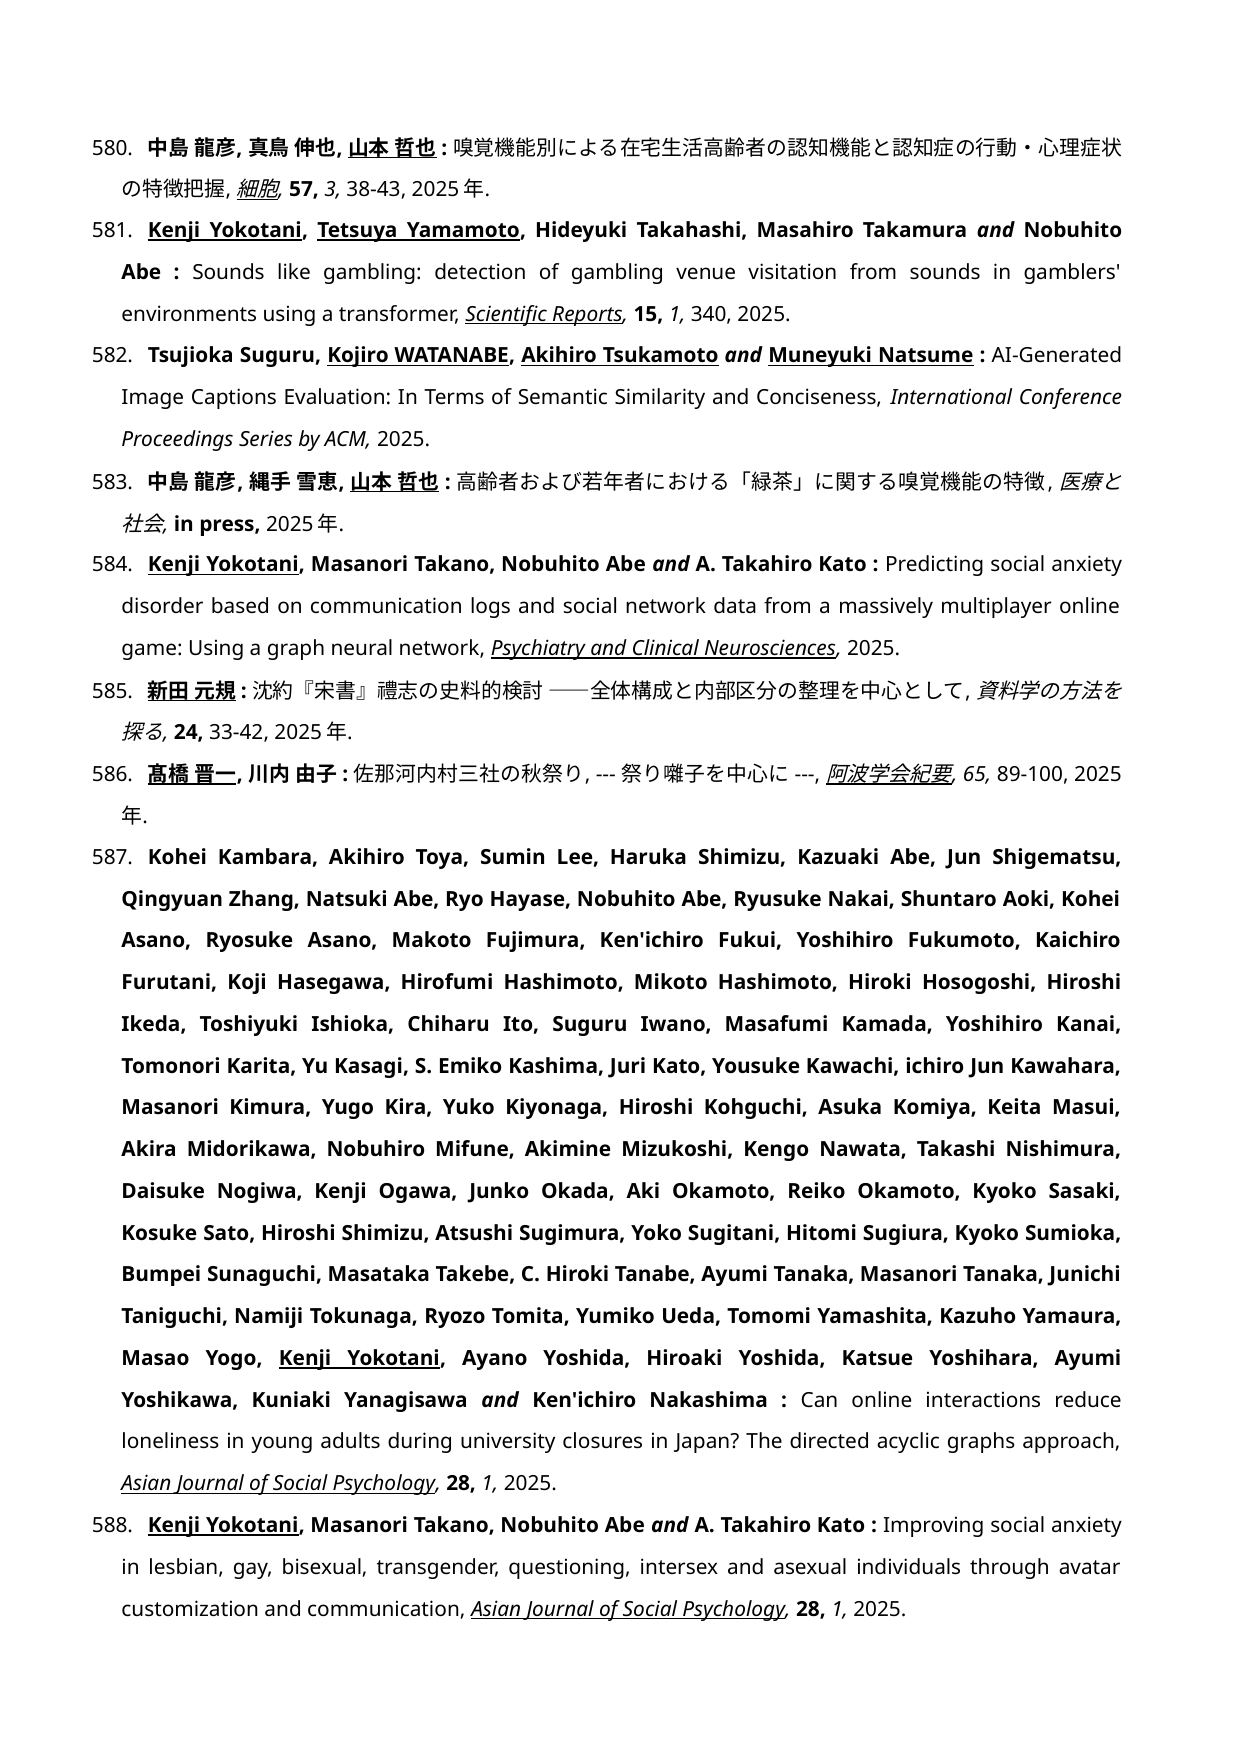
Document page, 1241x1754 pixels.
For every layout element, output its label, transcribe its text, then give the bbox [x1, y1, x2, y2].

list 新田 元規 : 沈約『宋書』禮志の史料的検討 ――全体構成と内部区分の整理を中心として, 資料学の方法を探る, 24, 33-42, 2025年. [92, 668, 1122, 752]
list Kenji Yokotani, Tetsuya Yamamoto, Hideyuki Takahashi, Masahiro Takamura and Nobuhito Abe : Sounds like gambling: detection of gambling venue visitation from sounds in gamblers' environments using a transformer, Scientific Reports, 15, 1, 340, 2025. [92, 209, 1122, 334]
list Kohei Kambara, Akihiro Toya, Sumin Lee, Haruka Shimizu, Kazuaki Abe, Jun Shigematsu, Qingyuan Zhang, Natsuki Abe, Ryo Hayase, Nobuhito Abe, Ryusuke Nakai, Shuntaro Aoki, Kohei Asano, Ryosuke Asano, Makoto Fujimura, Ken'ichiro Fukui, Yoshihiro Fukumoto, Kaichiro Furutani, Koji Hasegawa, Hirofumi Hashimoto, Mikoto Hashimoto, Hiroki Hosogoshi, Hiroshi Ikeda, Toshiyuki Ishioka, Chiharu Ito, Suguru Iwano, Masafumi Kamada, Yoshihiro Kanai, Tomonori Karita, Yu Kasagi, S. Emiko Kashima, Juri Kato, Yousuke Kawachi, ichiro Jun Kawahara, Masanori Kimura, Yugo Kira, Yuko Kiyonaga, Hiroshi Kohguchi, Asuka Komiya, Keita Masui, Akira Midorikawa, Nobuhiro Mifune, Akimine Mizukoshi, Kengo Nawata, Takashi Nishimura, Daisuke Nogiwa, Kenji Ogawa, Junko Okada, Aki Okamoto, Reiko Okamoto, Kyoko Sasaki, Kosuke Sato, Hiroshi Shimizu, Atsushi Sugimura, Yoko Sugitani, Hitomi Sugiura, Kyoko Sumioka, Bumpei Sunaguchi, Masataka Takebe, C. Hiroki Tanabe, Ayumi Tanaka, Masanori Tanaka, Junichi Taniguchi, Namiji Tokunaga, Ryozo Tomita, Yumiko Ueda, Tomomi Yamashita, Kazuho Yamaura, Masao Yogo, Kenji Yokotani, Ayano Yoshida, Hiroaki Yoshida, Katsue Yoshihara, Ayumi Yoshikawa, Kuniaki Yanagisawa and Ken'ichiro Nakashima : Can online interactions reduce loneliness in young adults during university closures in Japan? The directed acyclic graphs approach, Asian Journal of Social Psychology, 28, 1, 2025. [92, 835, 1122, 1503]
list Kenji Yokotani, Masanori Takano, Nobuhito Abe and A. Takahiro Kato : Predicting social anxiety disorder based on communication logs and social network data from a massively multiplayer online game: Using a graph neural network, Psychiatry and Clinical Neurosciences, 2025. [92, 543, 1122, 668]
list 中島 龍彦, 縄手 雪恵, 山本 哲也 : 高齢者および若年者における「緑茶」に関する嗅覚機能の特徴, 医療と社会, in press, 2025年. [92, 459, 1122, 543]
list 髙橋 晋一, 川内 由子 : 佐那河内村三社の秋祭り, --- 祭り囃子を中心に ---, 阿波学会紀要, 65, 89-100, 2025年. [92, 752, 1122, 835]
list 中島 龍彦, 真鳥 伸也, 山本 哲也 : 嗅覚機能別による在宅生活高齢者の認知機能と認知症の行動・心理症状の特徴把握, 細胞, 57, 3, 38-43, 2025年. [92, 125, 1122, 209]
list Kenji Yokotani, Masanori Takano, Nobuhito Abe and A. Takahiro Kato : Improving social anxiety in lesbian, gay, bisexual, transgender, questioning, intersex and asexual individuals through avatar customization and communication, Asian Journal of Social Psychology, 28, 1, 2025. [92, 1503, 1122, 1629]
list Tsujioka Suguru, Kojiro WATANABE, Akihiro Tsukamoto and Muneyuki Natsume : AI-Generated Image Captions Evaluation: In Terms of Semantic Similarity and Conciseness, International Conference Proceedings Series by ACM, 2025. [92, 334, 1122, 459]
